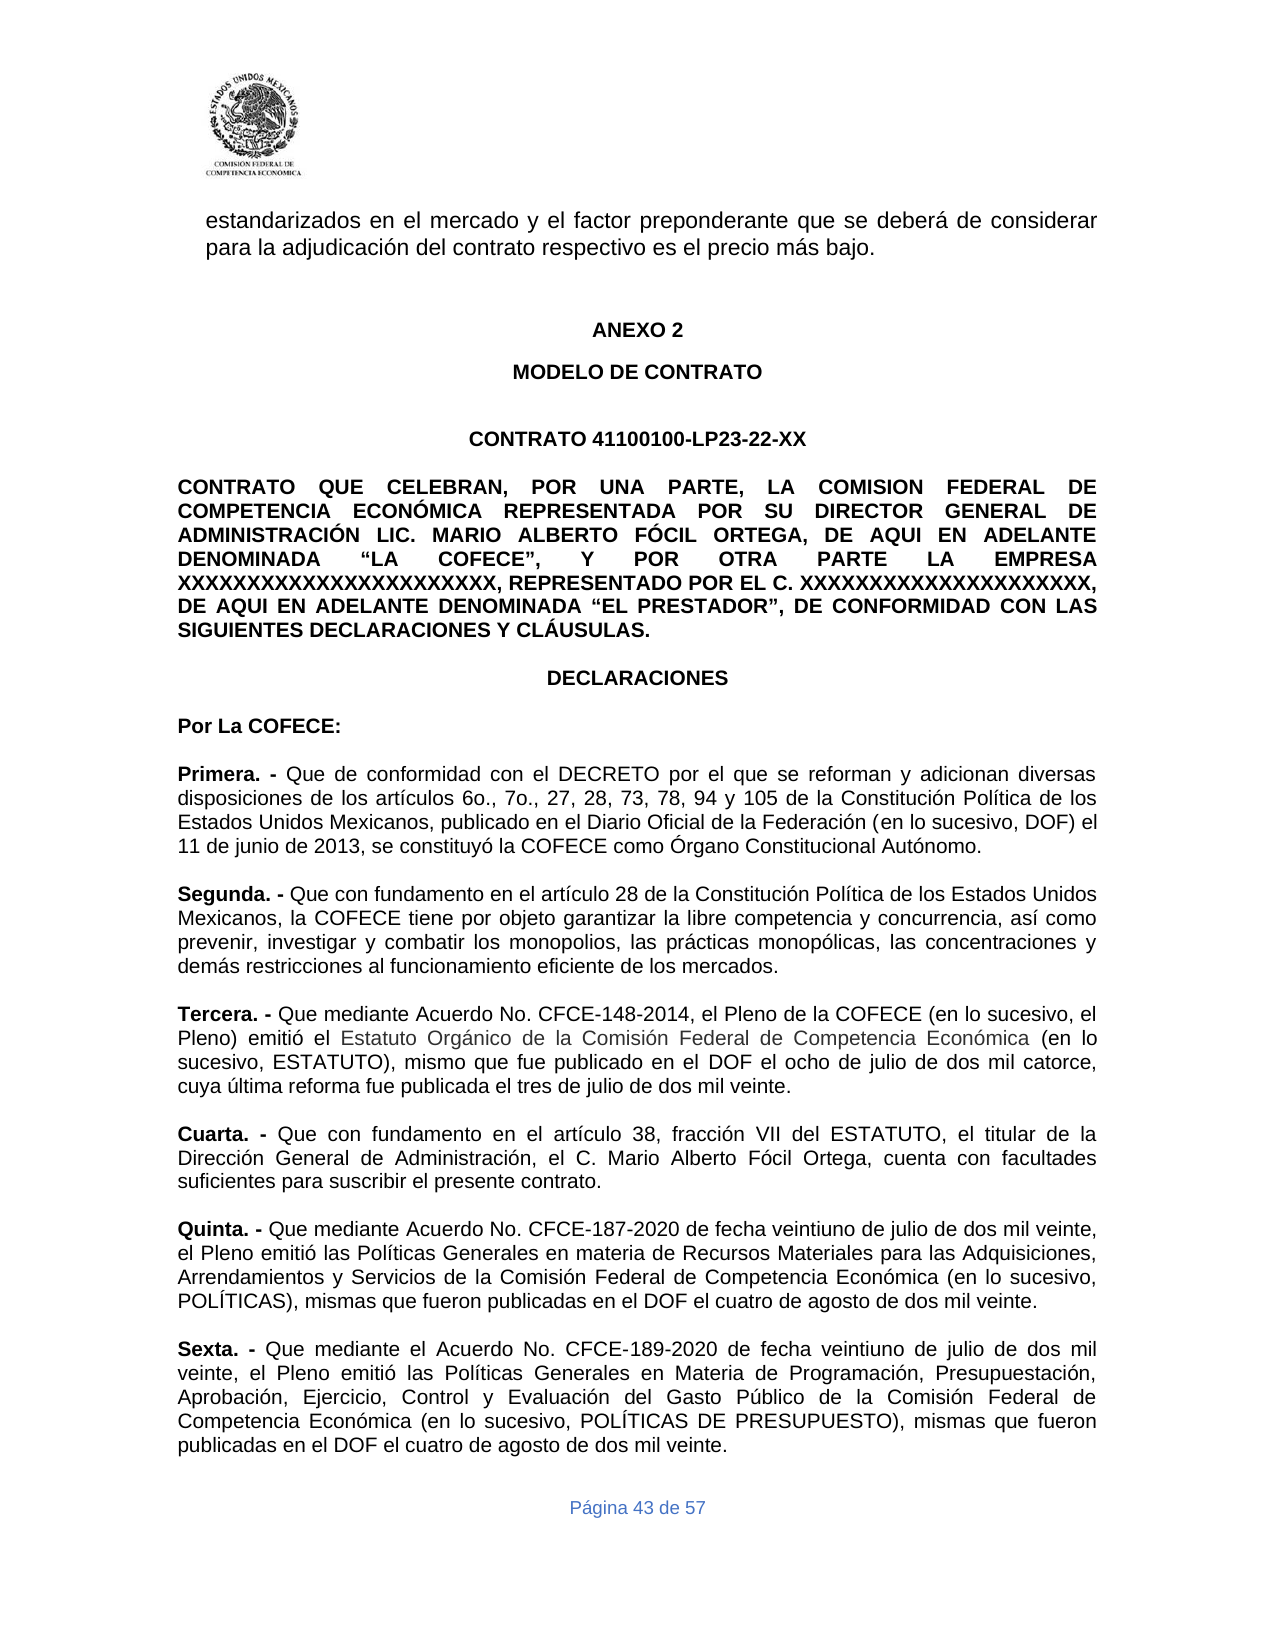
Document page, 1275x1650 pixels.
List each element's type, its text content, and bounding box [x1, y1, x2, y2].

text Cuarta. - Que con fundamento en el artículo 38, fracción VII del ESTATUTO, el titular de la Dirección General de Administración, el C. Mario Alberto Fócil Ortega, cuenta con facultades suficientes para suscribir el presente contrato. [177, 1121, 1098, 1193]
text Tercera. - Que mediante Acuerdo No. CFCE-148-2014, el Pleno de la COFECE (en lo sucesivo, el Pleno) emitió el Estatuto Orgánico de la Comisión Federal de Competencia Económica (en lo sucesivo, ESTATUTO), mismo que fue publicado en el DOF el ocho de julio de dos mil catorce, cuya última reforma fue publicada el tres de julio de dos mil veinte. [177, 1002, 1098, 1097]
picture [188, 73, 322, 179]
text Quinta. - Que mediante Acuerdo No. CFCE-187-2020 de fecha veintiuno de julio de dos mil veinte, el Pleno emitió las Políticas Generales en materia de Recursos Materiales para las Adquisiciones, Arrendamientos y Servicios de la Comisión Federal de Competencia Económica (en lo sucesivo, POLÍTICAS), mismas que fueron publicadas en el DOF el cuatro de agosto de dos mil veinte. [177, 1217, 1098, 1313]
text CONTRATO QUE CELEBRAN, POR UNA PARTE, LA COMISION FEDERAL DE COMPETENCIA ECONÓMICA REPRESENTADA POR SU DIRECTOR GENERAL DE ADMINISTRACIÓN LIC. MARIO ALBERTO FÓCIL ORTEGA, DE AQUI EN ADELANTE DENOMINADA “LA COFECE”, Y POR OTRA PARTE LA EMPRESA XXXXXXXXXXXXXXXXXXXXXXX, REPRESENTADO POR EL C. XXXXXXXXXXXXXXXXXXXXX, DE AQUI EN ADELANTE DENOMINADA “EL PRESTADOR”, DE CONFORMIDAD CON LAS SIGUIENTES DECLARACIONES Y CLÁUSULAS. [177, 474, 1098, 642]
text Primera. - Que de conformidad con el DECRETO por el que se reforman y adicionan diversas disposiciones de los artículos 6o., 7o., 27, 28, 73, 78, 94 y 105 de la Constitución Política de los Estados Unidos Mexicanos, publicado en el Diario Oficial de la Federación (en lo sucesivo, DOF) el 11 de junio de 2013, se constituyó la COFECE como Órgano Constitucional Autónomo. [177, 762, 1098, 858]
text ANEXO 2 [177, 318, 1098, 342]
text DECLARACIONES [177, 666, 1098, 690]
text Sexta. - Que mediante el Acuerdo No. CFCE-189-2020 de fecha veintiuno de julio de dos mil veinte, el Pleno emitió las Políticas Generales en Materia de Programación, Presupuestación, Aprobación, Ejercicio, Control y Evaluación del Gasto Público de la Comisión Federal de Competencia Económica (en lo sucesivo, POLÍTICAS DE PRESUPUESTO), mismas que fueron publicadas en el DOF el cuatro de agosto de dos mil veinte. [177, 1337, 1098, 1457]
text Segunda. - Que con fundamento en el artículo 28 de la Constitución Política de los Estados Unidos Mexicanos, la COFECE tiene por objeto garantizar la libre competencia y concurrencia, así como prevenir, investigar y combatir los monopolios, las prácticas monopólicas, las concentraciones y demás restricciones al funcionamiento eficiente de los mercados. [177, 882, 1098, 978]
text CONTRATO 41100100-LP23-22-XX [177, 427, 1098, 451]
text MODELO DE CONTRATO [177, 360, 1098, 384]
text Por La COFECE: [177, 714, 1098, 738]
